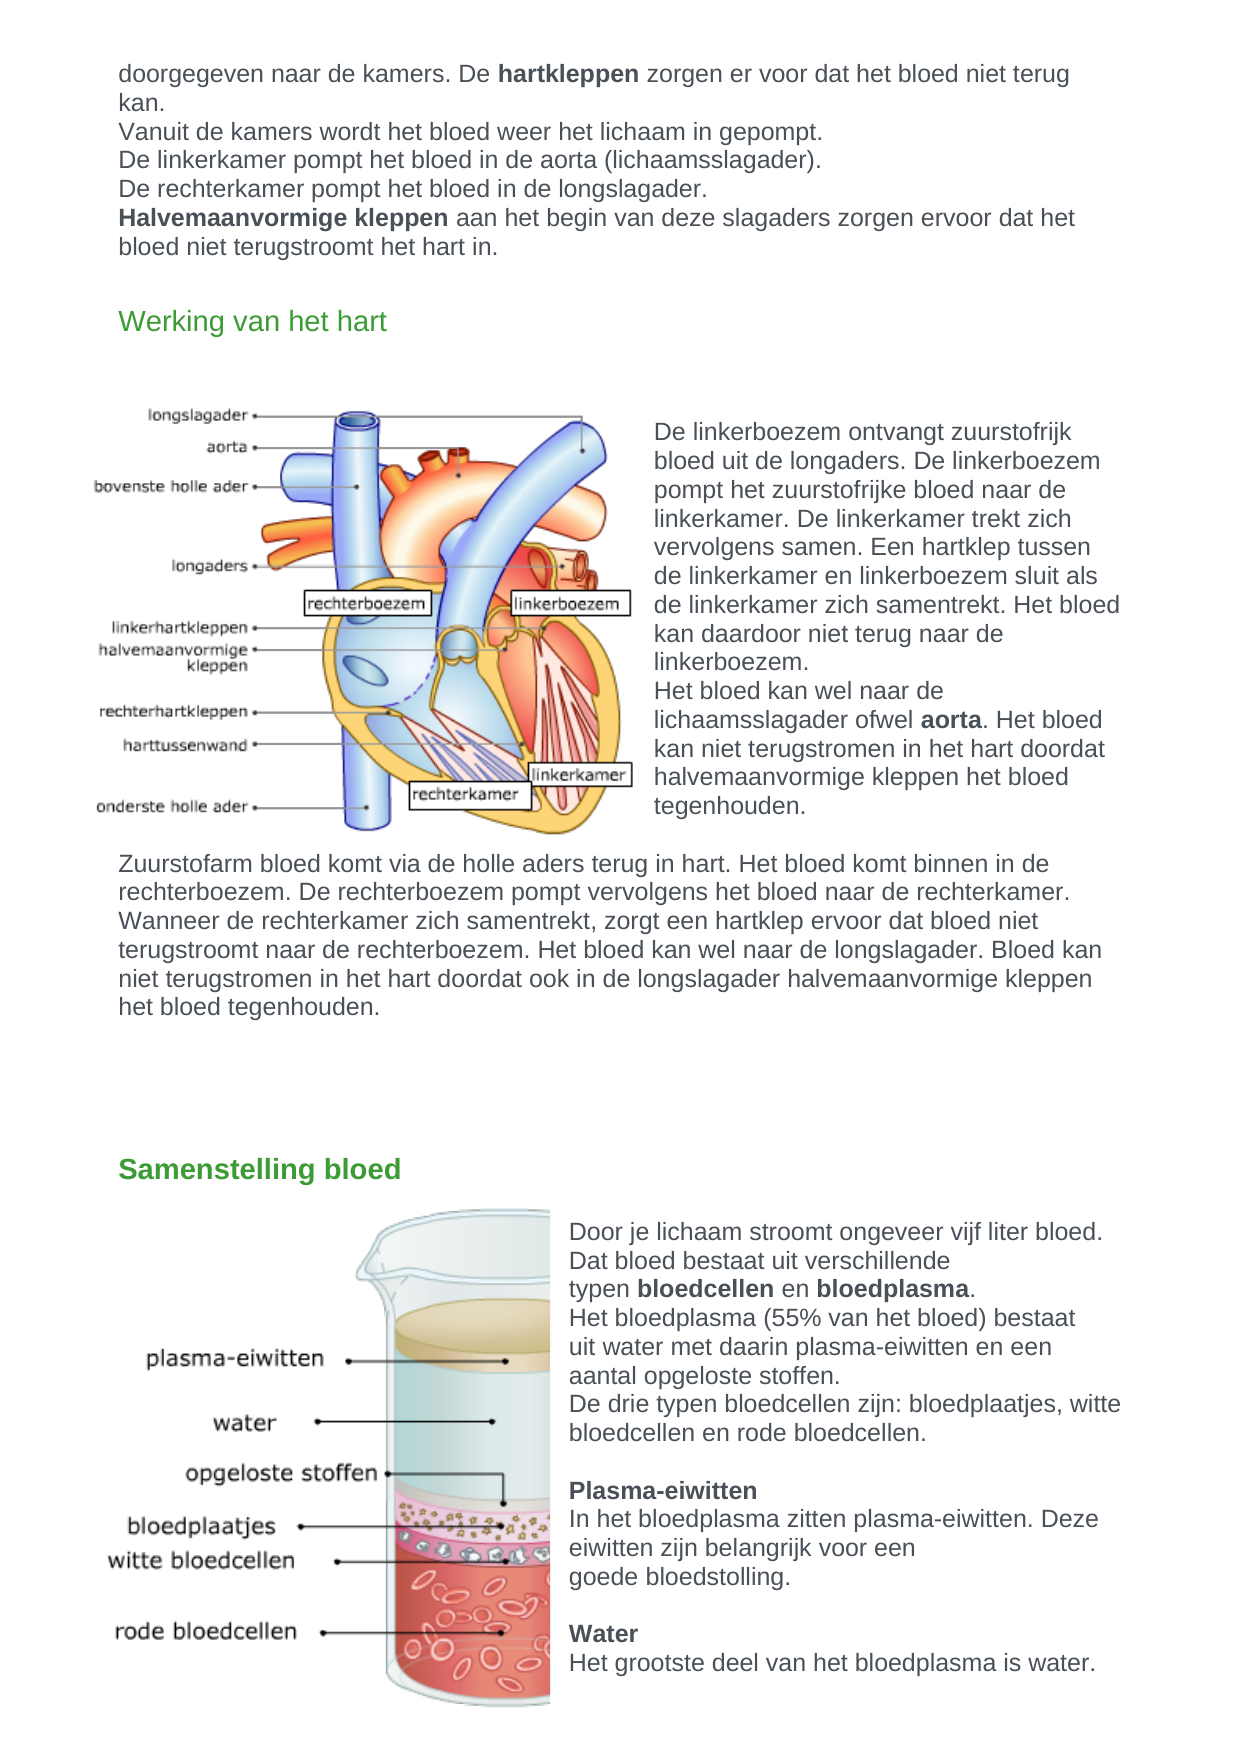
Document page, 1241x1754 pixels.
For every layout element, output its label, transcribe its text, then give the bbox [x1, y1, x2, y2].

subtitle Samenstelling bloed [118, 1129, 1122, 1186]
picture [81, 1207, 550, 1754]
subtitle Werking van het hart [118, 281, 1122, 337]
picture [88, 399, 635, 839]
